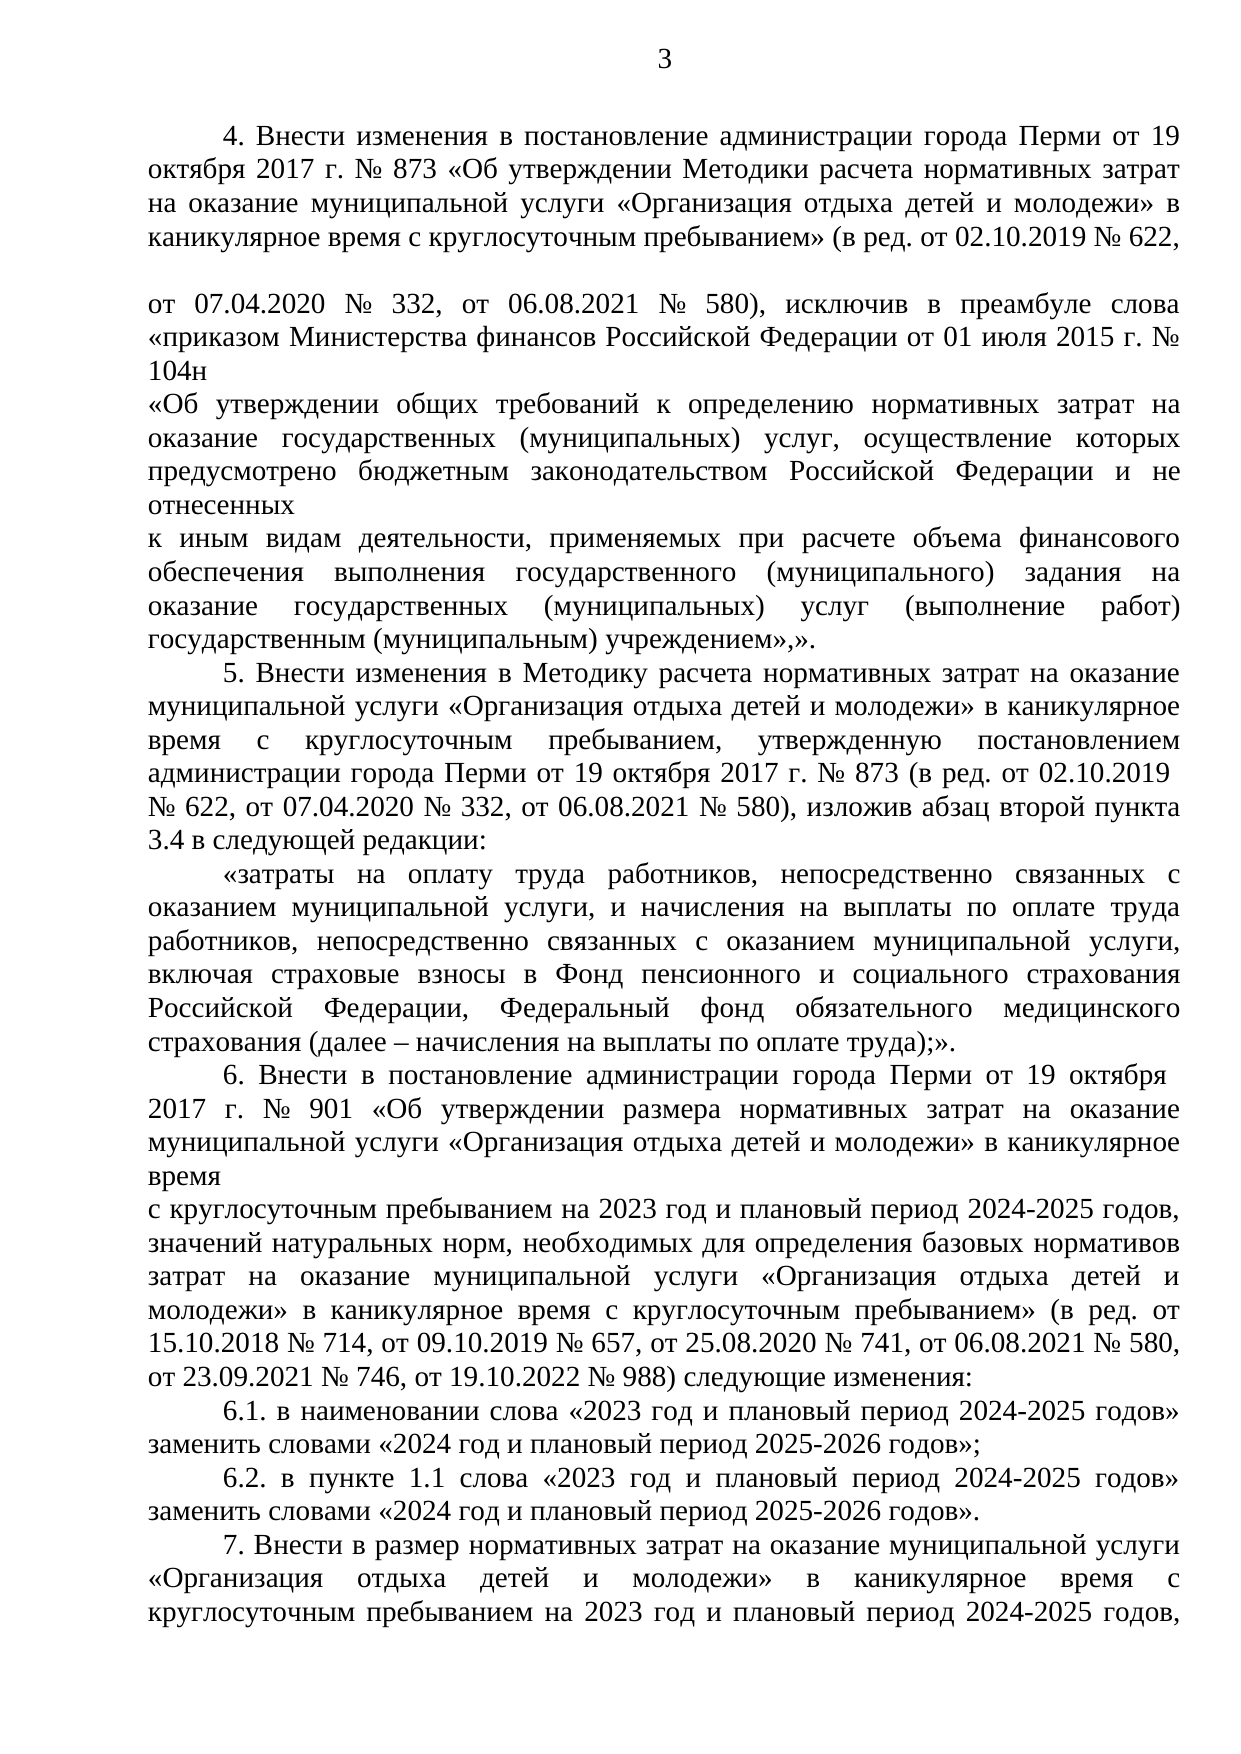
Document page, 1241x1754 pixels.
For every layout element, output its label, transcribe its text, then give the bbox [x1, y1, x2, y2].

text 6.1. в наименовании слова «2023 год и плановый период 2024-2025 годов» заменить словами «2024 год и плановый период 2025-2026 годов»; [148, 1393, 1181, 1460]
text 6.2. в пункте 1.1 слова «2023 год и плановый период 2024-2025 годов» заменить словами «2024 год и плановый период 2025-2026 годов». [148, 1460, 1181, 1527]
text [148, 1527, 1181, 1627]
text 5. Внести изменения в Методику расчета нормативных затрат на оказание муниципальной услуги «Организация отдыха детей и молодежи» в каникулярное время с круглосуточным пребыванием, утвержденную постановлением администрации города Перми от 19 октября 2017 г. № 873 (в ред. от 02.10.2019 № 622, от 07.04.2020 № 332, от 06.08.2021 № 580), изложив абзац второй пункта 3.4 в следующей редакции: [148, 655, 1181, 856]
text 6. Внести в постановление администрации города Перми от 19 октября 2017 г. № 901 «Об утверждении размера нормативных затрат на оказание муниципальной услуги «Организация отдыха детей и молодежи» в каникулярное время с круглосуточным пребыванием на 2023 год и плановый период 2024-2025 годов, значений натуральных норм, необходимых для определения базовых нормативов затрат на оказание муниципальной услуги «Организация отдыха детей и молодежи» в каникулярное время с круглосуточным пребыванием» (в ред. от 15.10.2018 № 714, от 09.10.2019 № 657, от 25.08.2020 № 741, от 06.08.2021 № 580, от 23.09.2021 № 746, от 19.10.2022 № 988) следующие изменения: [148, 1057, 1181, 1393]
text «затраты на оплату труда работников, непосредственно связанных с оказанием муниципальной услуги, и начисления на выплаты по оплате труда работников, непосредственно связанных с оказанием муниципальной услуги, включая страховые взносы в Фонд пенсионного и социального страхования Российской Федерации, Федеральный фонд обязательного медицинского страхования (далее – начисления на выплаты по оплате труда);». [148, 856, 1181, 1057]
text 4. Внести изменения в постановление администрации города Перми от 19 октября 2017 г. № 873 «Об утверждении Методики расчета нормативных затрат на оказание муниципальной услуги «Организация отдыха детей и молодежи» в каникулярное время с круглосуточным пребыванием» (в ред. от 02.10.2019 № 622, от 07.04.2020 № 332, от 06.08.2021 № 580), исключив в преамбуле слова «приказом Министерства финансов Российской Федерации от 01 июля 2015 г. № 104н «Об утверждении общих требований к определению нормативных затрат на оказание государственных (муниципальных) услуг, осуществление которых предусмотрено бюджетным законодательством Российской Федерации и не отнесенных к иным видам деятельности, применяемых при расчете объема финансового обеспечения выполнения государственного (муниципального) задания на оказание государственных (муниципальных) услуг (выполнение работ) государственным (муниципальным) учреждением»,». [148, 118, 1181, 655]
